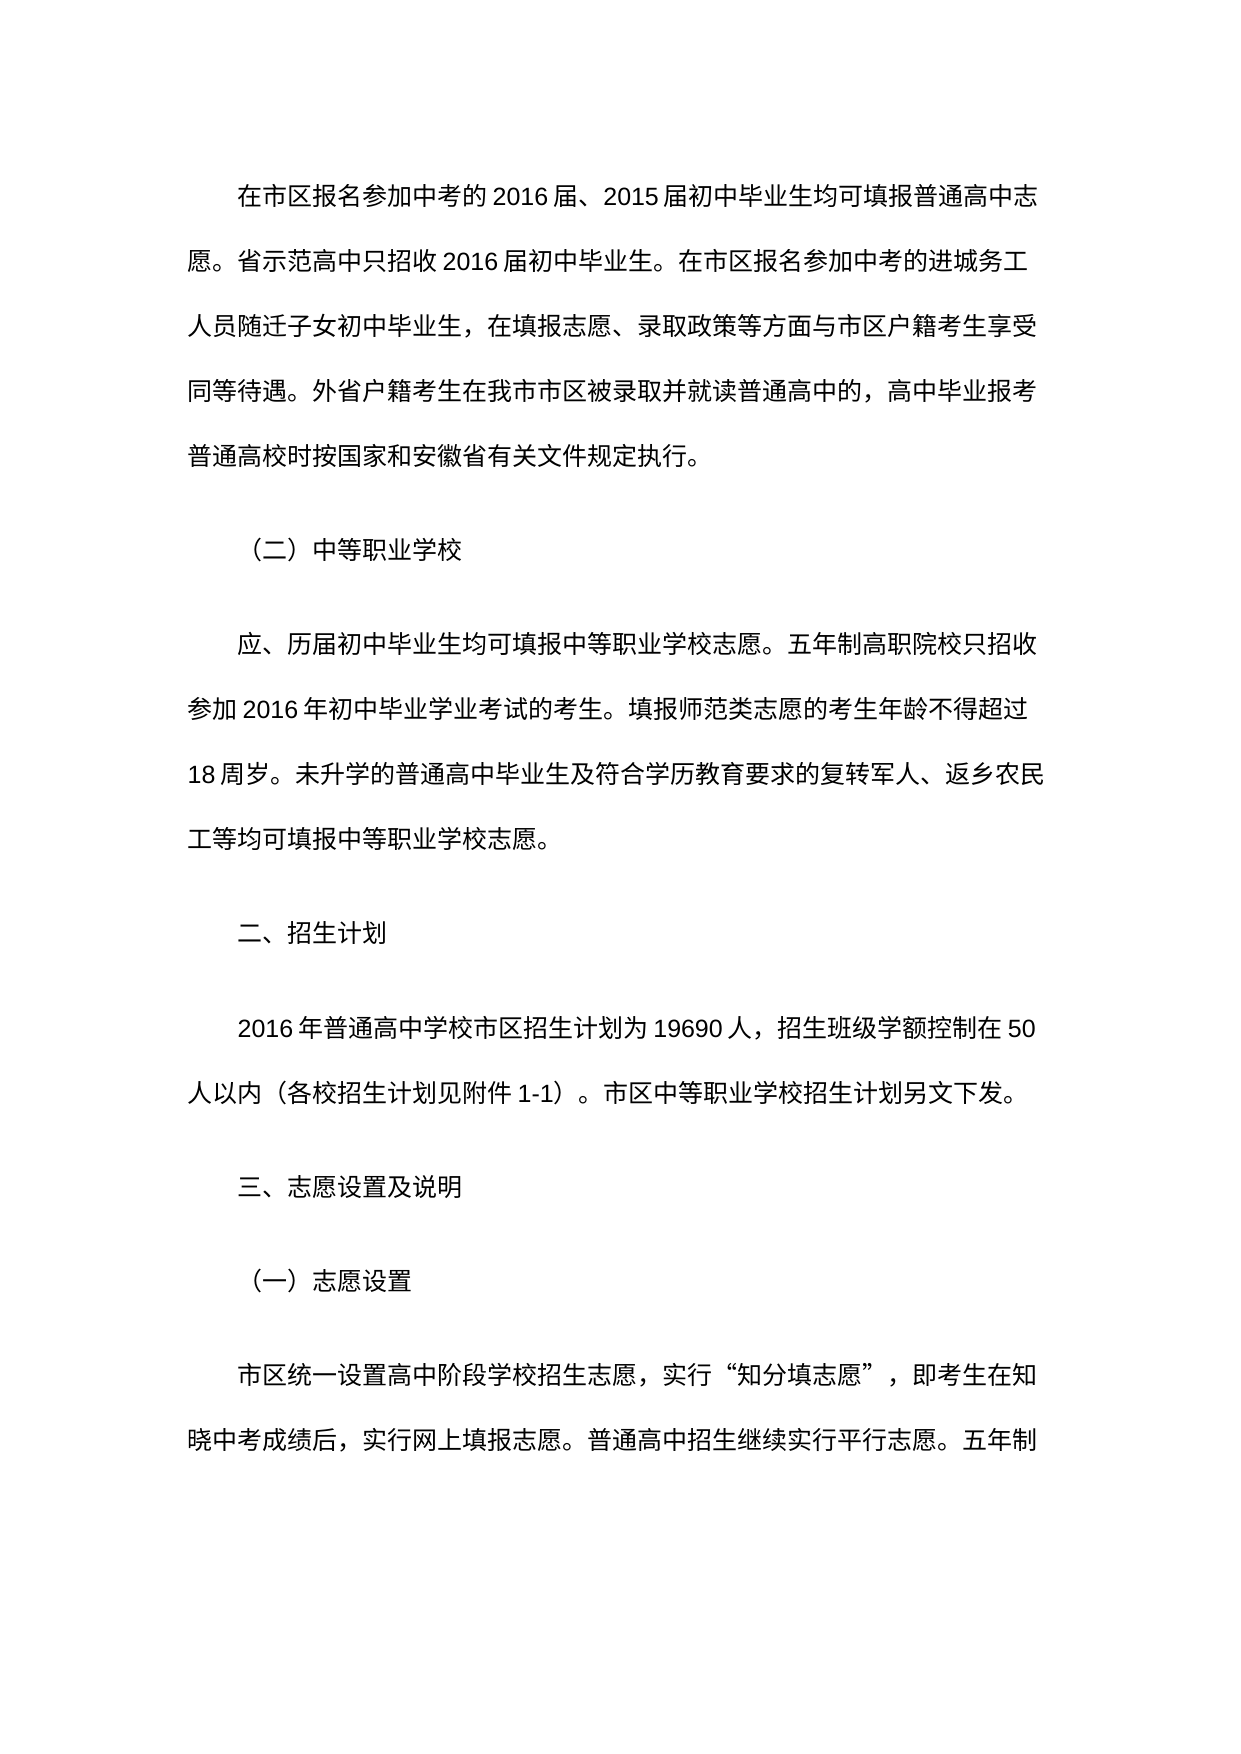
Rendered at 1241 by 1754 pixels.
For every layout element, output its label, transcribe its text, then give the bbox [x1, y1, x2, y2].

text 三、志愿设置及说明 [187, 1153, 1053, 1218]
text （二）中等职业学校 [187, 516, 1053, 581]
text 在市区报名参加中考的2016届、2015届初中毕业生均可填报普通高中志愿。省示范高中只招收2016届初中毕业生。在市区报名参加中考的进城务工人员随迁子女初中毕业生，在填报志愿、录取政策等方面与市区户籍考生享受同等待遇。外省户籍考生在我市市区被录取并就读普通高中的，高中毕业报考普通高校时按国家和安徽省有关文件规定执行。 [187, 162, 1053, 487]
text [187, 1341, 1053, 1471]
text （一）志愿设置 [187, 1247, 1053, 1312]
text 二、招生计划 [187, 899, 1053, 964]
text 2016年普通高中学校市区招生计划为19690人，招生班级学额控制在50人以内（各校招生计划见附件1-1）。市区中等职业学校招生计划另文下发。 [187, 994, 1053, 1124]
text 应、历届初中毕业生均可填报中等职业学校志愿。五年制高职院校只招收参加2016年初中毕业学业考试的考生。填报师范类志愿的考生年龄不得超过18周岁。未升学的普通高中毕业生及符合学历教育要求的复转军人、返乡农民工等均可填报中等职业学校志愿。 [187, 610, 1053, 870]
